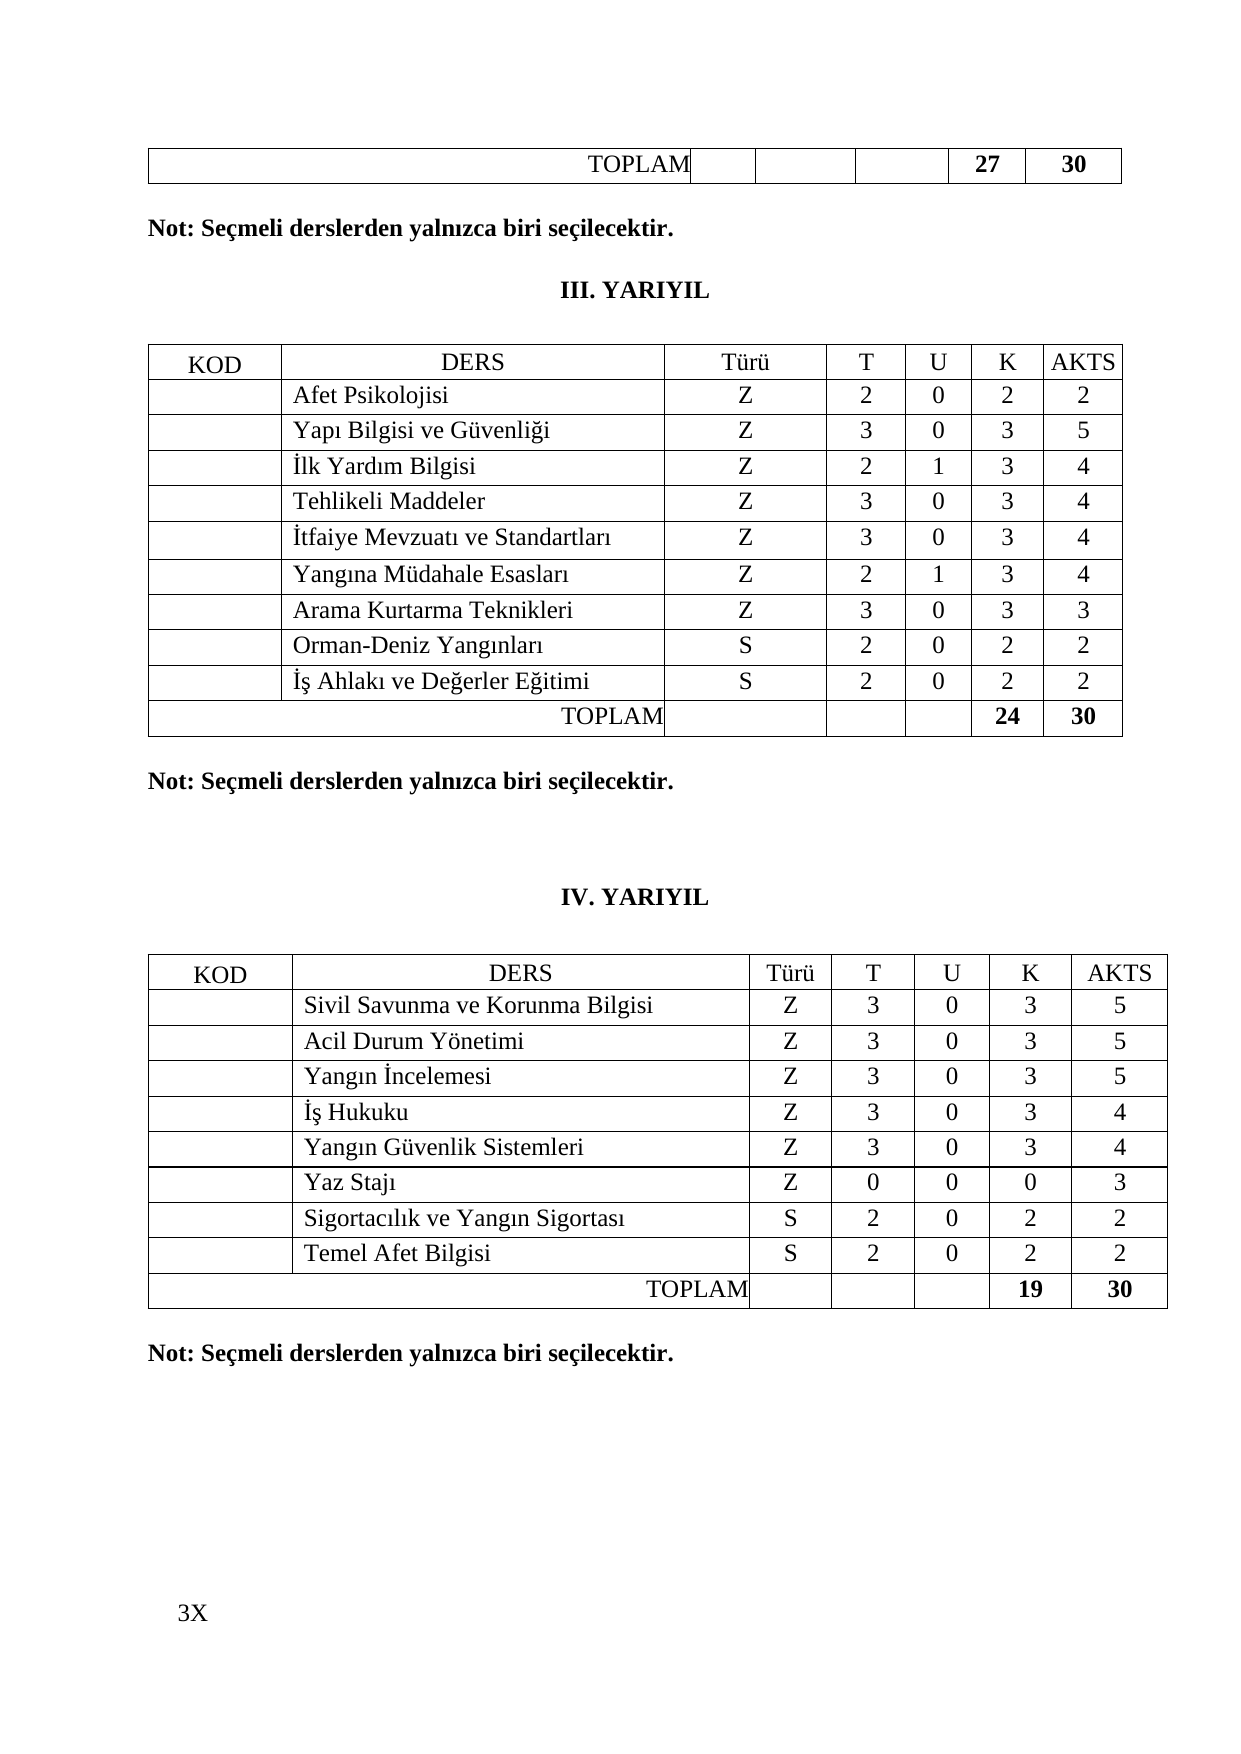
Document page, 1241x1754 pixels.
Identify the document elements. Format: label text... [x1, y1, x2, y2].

table_cell 0 [915, 1132, 989, 1166]
table_cell [149, 522, 281, 558]
table_cell 3 [832, 990, 914, 1025]
table_cell 27 [949, 149, 1025, 183]
table_cell 1 [906, 451, 971, 485]
table_cell 4 [1044, 486, 1122, 521]
text Not: Seçmeli derslerden yalnızca biri seçilecektir. [148, 1338, 1093, 1367]
table_cell [149, 415, 281, 450]
table_cell 2 [827, 451, 905, 485]
table_cell 5 [1072, 990, 1167, 1025]
table_cell [149, 1026, 292, 1060]
table_cell Afet Psikolojisi [282, 380, 664, 414]
table_cell TOPLAM [149, 701, 664, 736]
table_cell 0 [906, 666, 971, 700]
table_cell 3 [1044, 595, 1122, 629]
table_header AKTS [1072, 955, 1167, 989]
table_cell [750, 1274, 831, 1308]
table_header KOD [149, 345, 281, 379]
table_cell 2 [990, 1238, 1071, 1273]
table_cell 30 [1026, 149, 1121, 183]
table_cell Yangın İncelemesi [293, 1061, 749, 1096]
table_cell 4 [1044, 560, 1122, 594]
table_cell Z [665, 560, 826, 594]
table_cell [149, 1203, 292, 1237]
table_cell 2 [827, 560, 905, 594]
table_cell 3 [972, 486, 1043, 521]
table_cell Z [665, 451, 826, 485]
table_cell 3 [990, 990, 1071, 1025]
table_cell 3 [827, 522, 905, 558]
table_cell 0 [906, 415, 971, 450]
table_header Türü [750, 955, 831, 989]
table_cell [149, 630, 281, 665]
table_cell [149, 1097, 292, 1131]
table_header Türü [665, 345, 826, 379]
table_header K [972, 345, 1043, 379]
table_cell 2 [827, 630, 905, 665]
table_cell [149, 451, 281, 485]
table_header AKTS [1044, 345, 1122, 379]
table_cell 0 [906, 486, 971, 521]
table_cell 2 [1044, 666, 1122, 700]
table_cell 4 [1072, 1097, 1167, 1131]
table_cell [827, 701, 905, 736]
table_cell Temel Afet Bilgisi [293, 1238, 749, 1273]
table_cell Yangın Güvenlik Sistemleri [293, 1132, 749, 1166]
table_header KOD [149, 955, 292, 989]
table_header U [906, 345, 971, 379]
table_cell 24 [972, 701, 1043, 736]
table_cell 0 [915, 1168, 989, 1202]
table_cell 2 [1044, 630, 1122, 665]
table_cell 3 [972, 595, 1043, 629]
table_cell [691, 149, 755, 183]
table_cell Yangına Müdahale Esasları [282, 560, 664, 594]
table_cell İlk Yardım Bilgisi [282, 451, 664, 485]
table_cell 4 [1044, 451, 1122, 485]
table_cell Z [665, 415, 826, 450]
table_cell [906, 701, 971, 736]
table_header DERS [293, 955, 749, 989]
table_cell 0 [915, 1203, 989, 1237]
table_cell S [750, 1203, 831, 1237]
table_cell 5 [1072, 1061, 1167, 1096]
table_cell İtfaiye Mevzuatı ve Standartları [282, 522, 664, 558]
table_cell 2 [1072, 1238, 1167, 1273]
table_cell 0 [915, 1238, 989, 1273]
table_cell Z [750, 1168, 831, 1202]
table_cell 2 [972, 380, 1043, 414]
table_cell [149, 1132, 292, 1166]
table_cell 3 [1072, 1168, 1167, 1202]
table_cell 0 [915, 1026, 989, 1060]
table_cell TOPLAM [149, 1274, 749, 1308]
text Not: Seçmeli derslerden yalnızca biri seçilecektir. [148, 213, 1093, 242]
table_cell 4 [1072, 1132, 1167, 1166]
table_cell 3 [990, 1061, 1071, 1096]
table_cell İş Ahlakı ve Değerler Eğitimi [282, 666, 664, 700]
table_cell 2 [972, 630, 1043, 665]
table_cell 3 [972, 560, 1043, 594]
table_cell 0 [906, 630, 971, 665]
table_cell 2 [1072, 1203, 1167, 1237]
table_cell Acil Durum Yönetimi [293, 1026, 749, 1060]
text Not: Seçmeli derslerden yalnızca biri seçilecektir. [148, 766, 1093, 794]
table_cell 0 [915, 1097, 989, 1131]
table_cell 3 [990, 1132, 1071, 1166]
table_cell 0 [915, 1061, 989, 1096]
table_cell İş Hukuku [293, 1097, 749, 1131]
table_cell 0 [990, 1168, 1071, 1202]
table_cell 0 [906, 380, 971, 414]
table_cell 3 [832, 1061, 914, 1096]
table_cell [149, 666, 281, 700]
table_cell [665, 701, 826, 736]
table_cell Z [750, 1026, 831, 1060]
table_header T [827, 345, 905, 379]
table_cell 2 [1044, 380, 1122, 414]
table_cell [149, 1238, 292, 1273]
table_cell 2 [827, 666, 905, 700]
table_cell Z [665, 380, 826, 414]
table_cell Tehlikeli Maddeler [282, 486, 664, 521]
table_cell Z [750, 990, 831, 1025]
table_cell [149, 560, 281, 594]
table_cell [149, 595, 281, 629]
table_cell 0 [915, 990, 989, 1025]
table_cell Arama Kurtarma Teknikleri [282, 595, 664, 629]
table_cell [832, 1274, 914, 1308]
table_cell 19 [990, 1274, 1071, 1308]
table_cell Z [665, 522, 826, 558]
table_cell 2 [832, 1238, 914, 1273]
table_cell [149, 1168, 292, 1202]
table_cell 3 [972, 522, 1043, 558]
table_cell 0 [906, 595, 971, 629]
table_cell [149, 380, 281, 414]
table_cell 4 [1044, 522, 1122, 558]
table_cell 30 [1044, 701, 1122, 736]
table_cell Orman-Deniz Yangınları [282, 630, 664, 665]
table_cell 0 [906, 522, 971, 558]
table_cell 0 [832, 1168, 914, 1202]
table_cell 3 [827, 595, 905, 629]
table_cell Z [750, 1132, 831, 1166]
table_header K [990, 955, 1071, 989]
table_cell S [665, 666, 826, 700]
table_header U [915, 955, 989, 989]
table_cell 3 [832, 1026, 914, 1060]
table_cell 3 [832, 1097, 914, 1131]
table_cell 3 [832, 1132, 914, 1166]
table_cell 3 [990, 1097, 1071, 1131]
table_header DERS [282, 345, 664, 379]
table_cell 2 [990, 1203, 1071, 1237]
table_cell S [665, 630, 826, 665]
table_cell Sigortacılık ve Yangın Sigortası [293, 1203, 749, 1237]
table_cell 3 [827, 486, 905, 521]
table_cell Sivil Savunma ve Korunma Bilgisi [293, 990, 749, 1025]
table_cell [856, 149, 948, 183]
table_cell 3 [972, 451, 1043, 485]
table_cell 5 [1072, 1026, 1167, 1060]
table_cell [149, 1061, 292, 1096]
table_cell S [750, 1238, 831, 1273]
table_cell [149, 990, 292, 1025]
text III. YARIYIL [177, 275, 1093, 304]
table_cell Z [750, 1061, 831, 1096]
table_cell 2 [832, 1203, 914, 1237]
table_cell 2 [972, 666, 1043, 700]
table_cell Z [665, 486, 826, 521]
table_cell Z [665, 595, 826, 629]
table_cell Z [750, 1097, 831, 1131]
table_cell 3 [972, 415, 1043, 450]
table_cell Yapı Bilgisi ve Güvenliği [282, 415, 664, 450]
table_cell 1 [906, 560, 971, 594]
table_cell 5 [1044, 415, 1122, 450]
table_cell [915, 1274, 989, 1308]
text IV. YARIYIL [177, 882, 1093, 910]
table_cell 3 [827, 415, 905, 450]
table_cell [149, 486, 281, 521]
table_cell 30 [1072, 1274, 1167, 1308]
table_cell 2 [827, 380, 905, 414]
table_cell TOPLAM [149, 149, 690, 183]
table_cell Yaz Stajı [293, 1168, 749, 1202]
table_cell [756, 149, 855, 183]
table_header T [832, 955, 914, 989]
table_cell 3 [990, 1026, 1071, 1060]
